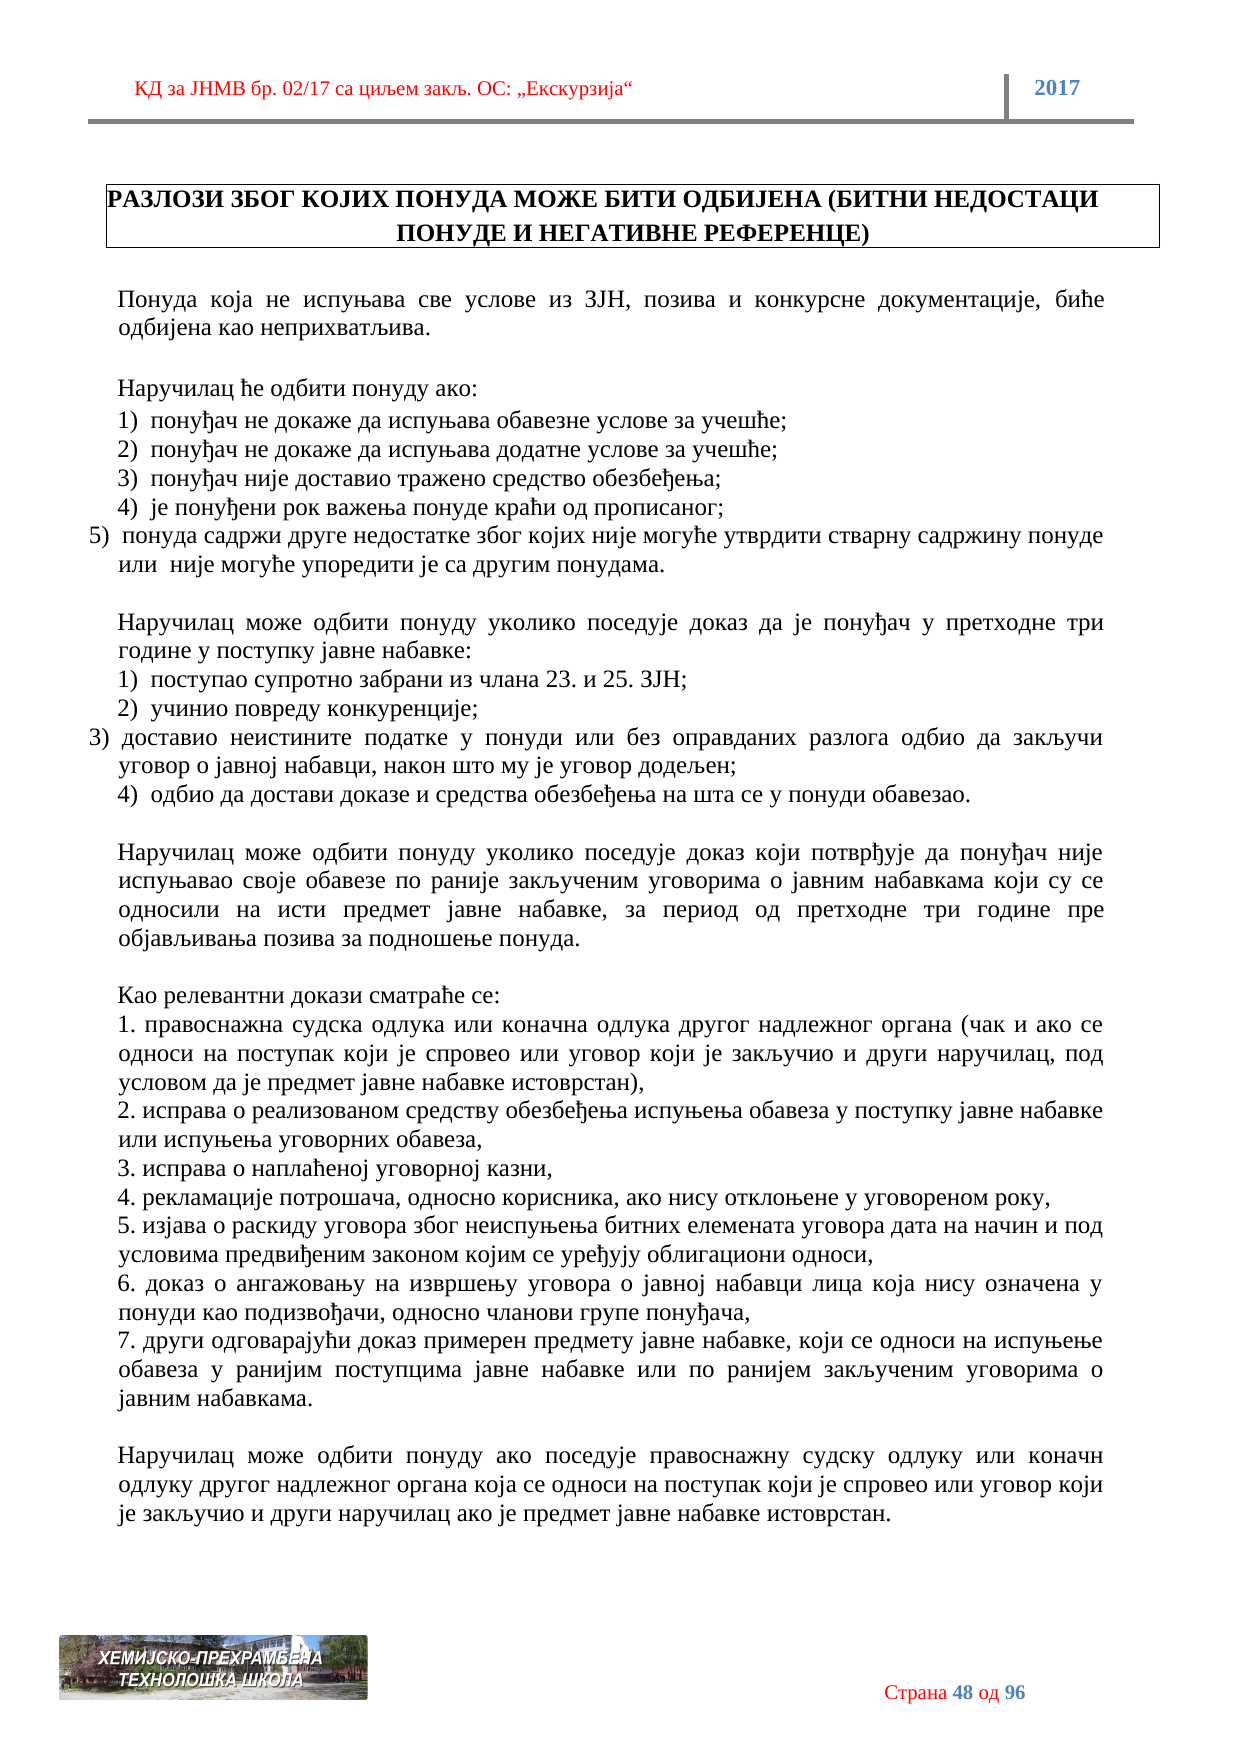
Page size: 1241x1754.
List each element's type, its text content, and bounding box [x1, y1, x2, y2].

text 1) поступао супротно забрани из члана 23. и 25. ЗЈН; [117, 664, 1104, 693]
text 2. исправа о реализованом средству обезбеђења испуњења обавеза у поступку јавне набавке или испуњења уговорних обавеза, [117, 1096, 1104, 1153]
text 2) понуђач не докаже да испуњава додатне услове за учешће; [117, 434, 1104, 463]
text 1) понуђач не докаже да испуњава обавезне услове за учешће; [117, 406, 1104, 434]
text 3. исправа о наплаћеној уговорној казни, [117, 1153, 1104, 1182]
text 1. правоснажна судска одлука или коначна одлука другог надлежног органа (чак и ако се односи на поступак који је спровео или уговор који је закључио и други наручилац, под условом да је предмет јавне набавке истоврстан), [117, 1009, 1104, 1096]
text 4) је понуђени рок важења понуде краћи од прописаног; [117, 492, 1104, 521]
text 7. други одговарајући доказ примерен предмету јавне набавке, који се односи на испуњење обавеза у ранијим поступцима јавне набавке или по ранијем закљученим уговорима о јавним набавкама. [117, 1326, 1104, 1412]
text 5) понуда садржи друге недостатке због којих није могуће утврдити стварну садржину понуде или није могуће упоредити је са другим понудама. [88, 521, 1104, 578]
text Као релевантни докази сматраће се: [117, 981, 1104, 1009]
text Наручилац ће одбити понуду ако: [117, 373, 1104, 402]
text 3) понуђач није доставио тражено средство обезбеђења; [117, 463, 1104, 492]
text Наручилац може одбити понуду ако поседује правоснажну судску одлуку или коначн одлуку другог надлежног органа која се односи на поступак који је спровео или уговор који је закључио и други наручилац ако је предмет јавне набавке истоврстан. [117, 1441, 1104, 1527]
text 4) одбио да достави доказе и средства обезбеђења на шта се у понуди обавезао. [117, 779, 1104, 808]
text Наручилац може одбити понуду уколико поседује доказ да је понуђач у претходне три године у поступку јавне набавке: [117, 607, 1104, 664]
picture [59, 1635, 368, 1700]
text Понуда која не испуњава све услове из ЗЈН, позива и конкурсне документације, биће одбијена као неприхватљива. [117, 284, 1104, 341]
text 5. изјава о раскиду уговора због неиспуњења битних елемената уговора дата на начин и под условима предвиђеним законом којим се уређују облигациони односи, [117, 1211, 1104, 1268]
text Наручилац може одбити понуду уколико поседује доказ који потврђује да понуђач није испуњавао своје обавезе по раније закљученим уговорима о јавним набавкама који су се односили на исти предмет јавне набавке, за период од претходне три године пре објављивања позива за подношење понуда. [117, 837, 1104, 952]
text 4. рекламације потрошача, односно корисника, ако нису отклоњене у уговореном року, [117, 1182, 1104, 1211]
text РАЗЛОЗИ ЗБОГ КОЈИХ ПОНУДА МОЖЕ БИТИ ОДБИЈЕНА (БИТНИ НЕДОСТАЦИ [107, 185, 1159, 213]
text 2) учинио повреду конкуренције; [117, 693, 1104, 722]
text 6. доказ о ангажовању на извршењу уговора о јавној набавци лица која нису означена у понуди као подизвођачи, односно чланови групе понуђача, [117, 1268, 1104, 1326]
text 3) доставио неистините податке у понуди или без оправданих разлога одбио да закључи уговор о јавној набавци, након што му је уговор додељен; [88, 722, 1104, 779]
subtitle ПОНУДЕ И НЕГАТИВНЕ РЕФЕРЕНЦЕ) [107, 217, 1159, 247]
